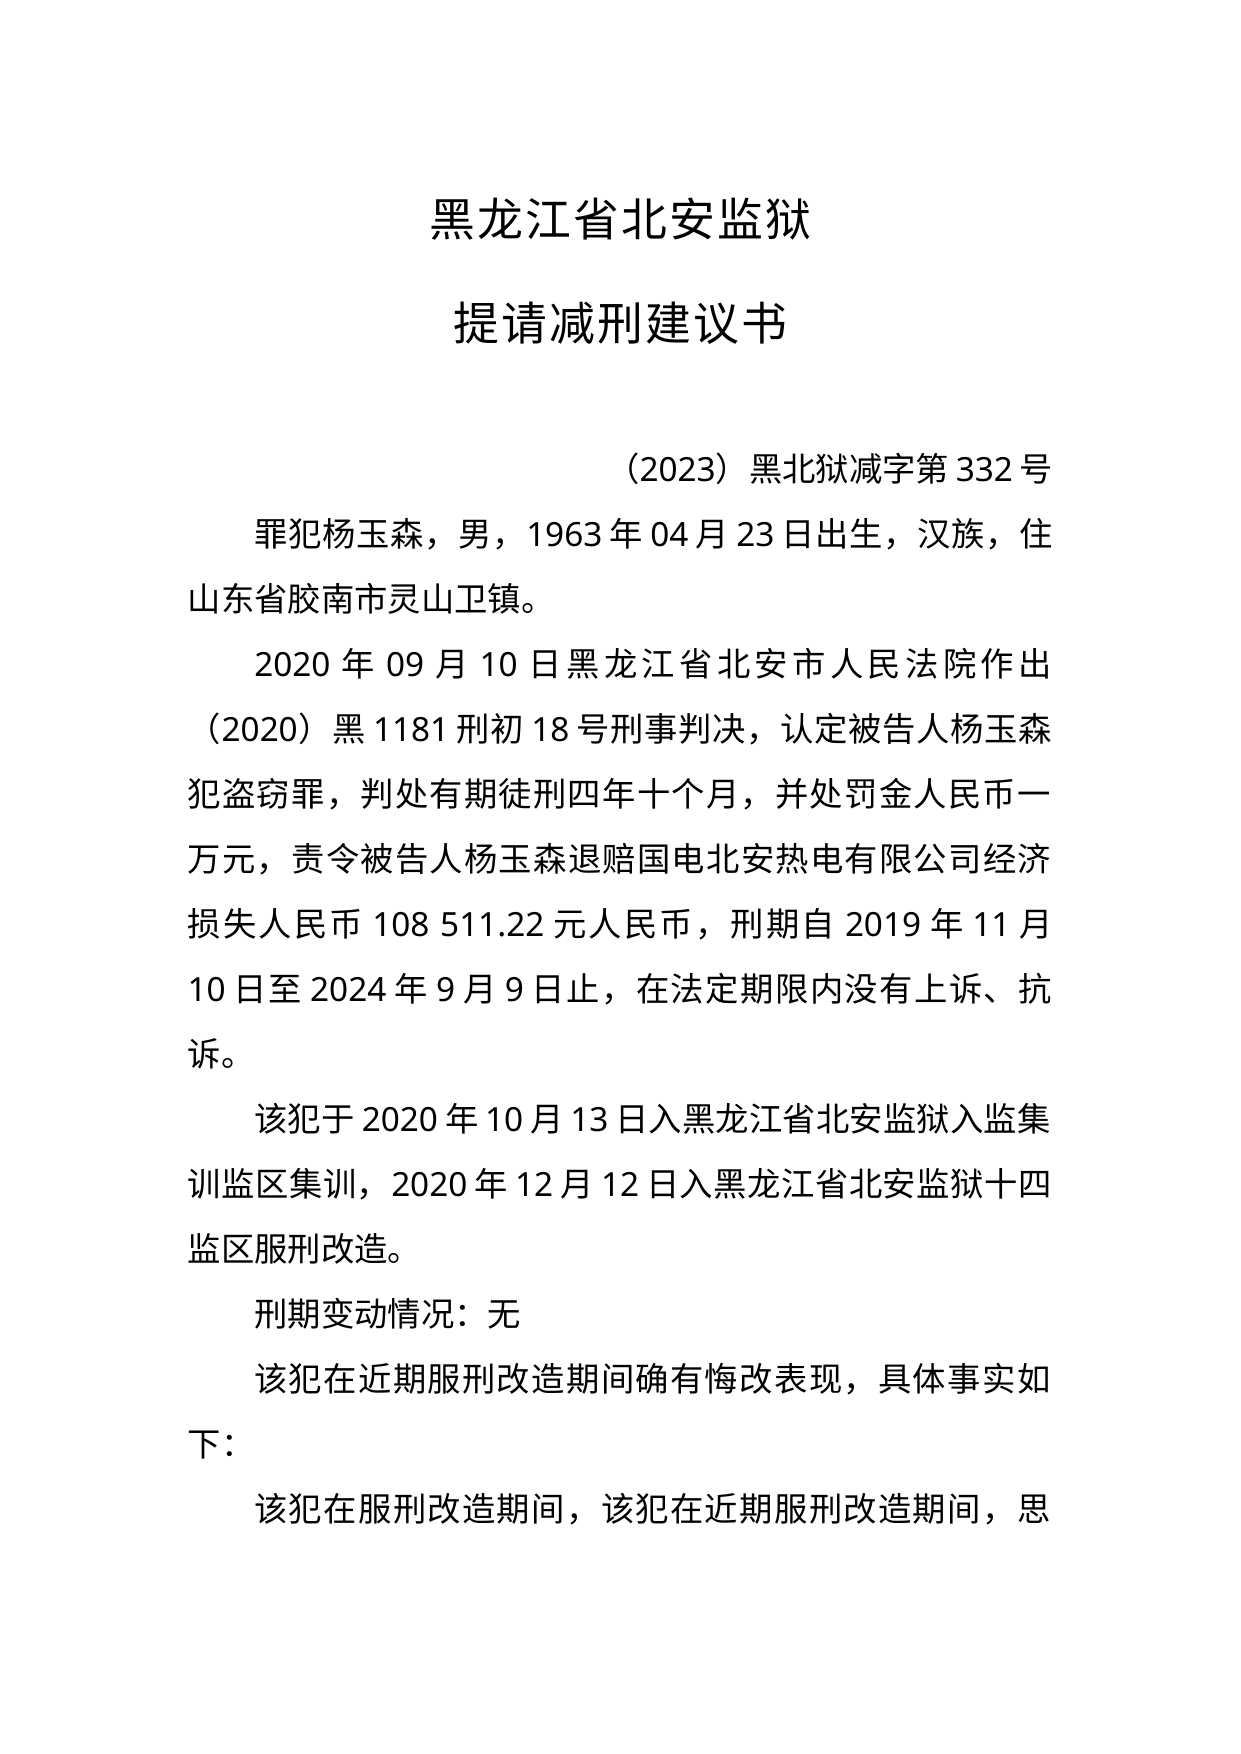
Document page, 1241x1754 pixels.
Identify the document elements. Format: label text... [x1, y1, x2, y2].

text 刑期变动情况：无 [187, 1279, 1053, 1344]
text 罪犯杨玉森，男，1963年04月23日出生，汉族，住山东省胶南市灵山卫镇。 [187, 499, 1053, 629]
text 该犯在近期服刑改造期间确有悔改表现，具体事实如下： [187, 1344, 1053, 1474]
text 提请减刑建议书 [187, 272, 1053, 369]
text （2023）黑北狱减字第332号 [187, 434, 1053, 499]
text 2020年09月10日黑龙江省北安市人民法院作出（2020）黑1181刑初18号刑事判决，认定被告人杨玉森犯盗窃罪，判处有期徒刑四年十个月，并处罚金人民币一万元，责令被告人杨玉森退赔国电北安热电有限公司经济损失人民币108 511.22元人民币，刑期自2019年11月10日至2024年9月9日止，在法定期限内没有上诉、抗诉。 [187, 629, 1053, 1084]
text 该犯于2020年10月13日入黑龙江省北安监狱入监集训监区集训，2020年12月12日入黑龙江省北安监狱十四监区服刑改造。 [187, 1084, 1053, 1279]
text 黑龙江省北安监狱 [187, 168, 1053, 266]
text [187, 1474, 1053, 1539]
